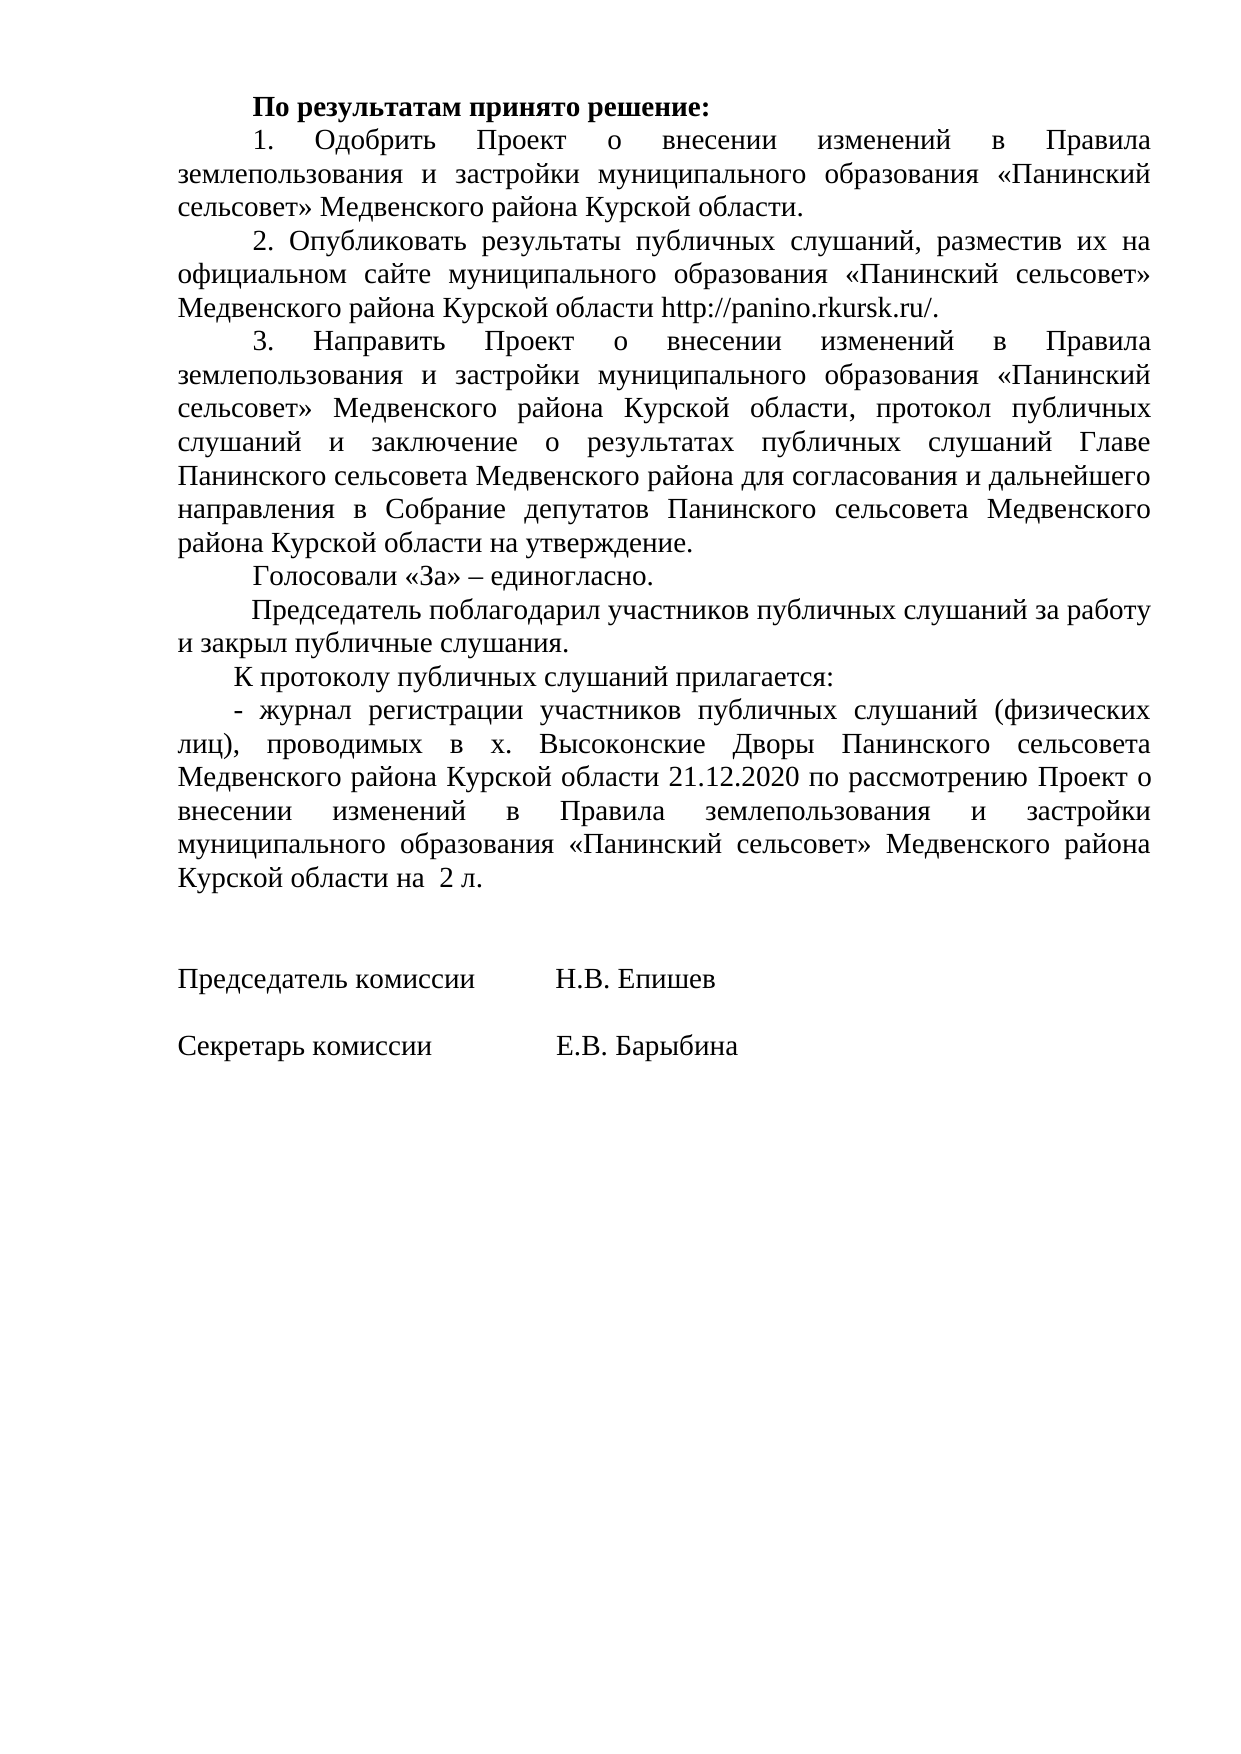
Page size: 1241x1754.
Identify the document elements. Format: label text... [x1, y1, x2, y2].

text Голосовали «За» – единогласно. [177, 558, 1152, 592]
text По результатам принято решение: [177, 89, 1152, 122]
text Председатель поблагодарил участников публичных слушаний за работу и закрыл публичные слушания. [177, 592, 1152, 659]
text 3. Направить Проект о внесении изменений в Правила землепользования и застройки муниципального образования «Панинский сельсовет» Медвенского района Курской области, протокол публичных слушаний и заключение о результатах публичных слушаний Главе Панинского сельсовета Медвенского района для согласования и дальнейшего направления в Собрание депутатов Панинского сельсовета Медвенского района Курской области на утверждение. [177, 323, 1152, 558]
text К протоколу публичных слушаний прилагается: [177, 659, 1152, 692]
text 2. Опубликовать результаты публичных слушаний, разместив их на официальном сайте муниципального образования «Панинский сельсовет» Медвенского района Курской области http://panino.rkursk.ru/. [177, 223, 1152, 323]
text Секретарь комиссии Е.В. Барыбина [177, 1028, 1152, 1061]
text - журнал регистрации участников публичных слушаний (физических лиц), проводимых в х. Высоконские Дворы Панинского сельсовета Медвенского района Курской области 21.12.2020 по рассмотрению Проект о внесении изменений в Правила землепользования и застройки муниципального образования «Панинский сельсовет» Медвенского района Курской области на 2 л. [177, 692, 1152, 894]
text 1. Одобрить Проект о внесении изменений в Правила землепользования и застройки муниципального образования «Панинский сельсовет» Медвенского района Курской области. [177, 122, 1152, 223]
text Председатель комиссии Н.В. Епишев [177, 961, 1152, 994]
